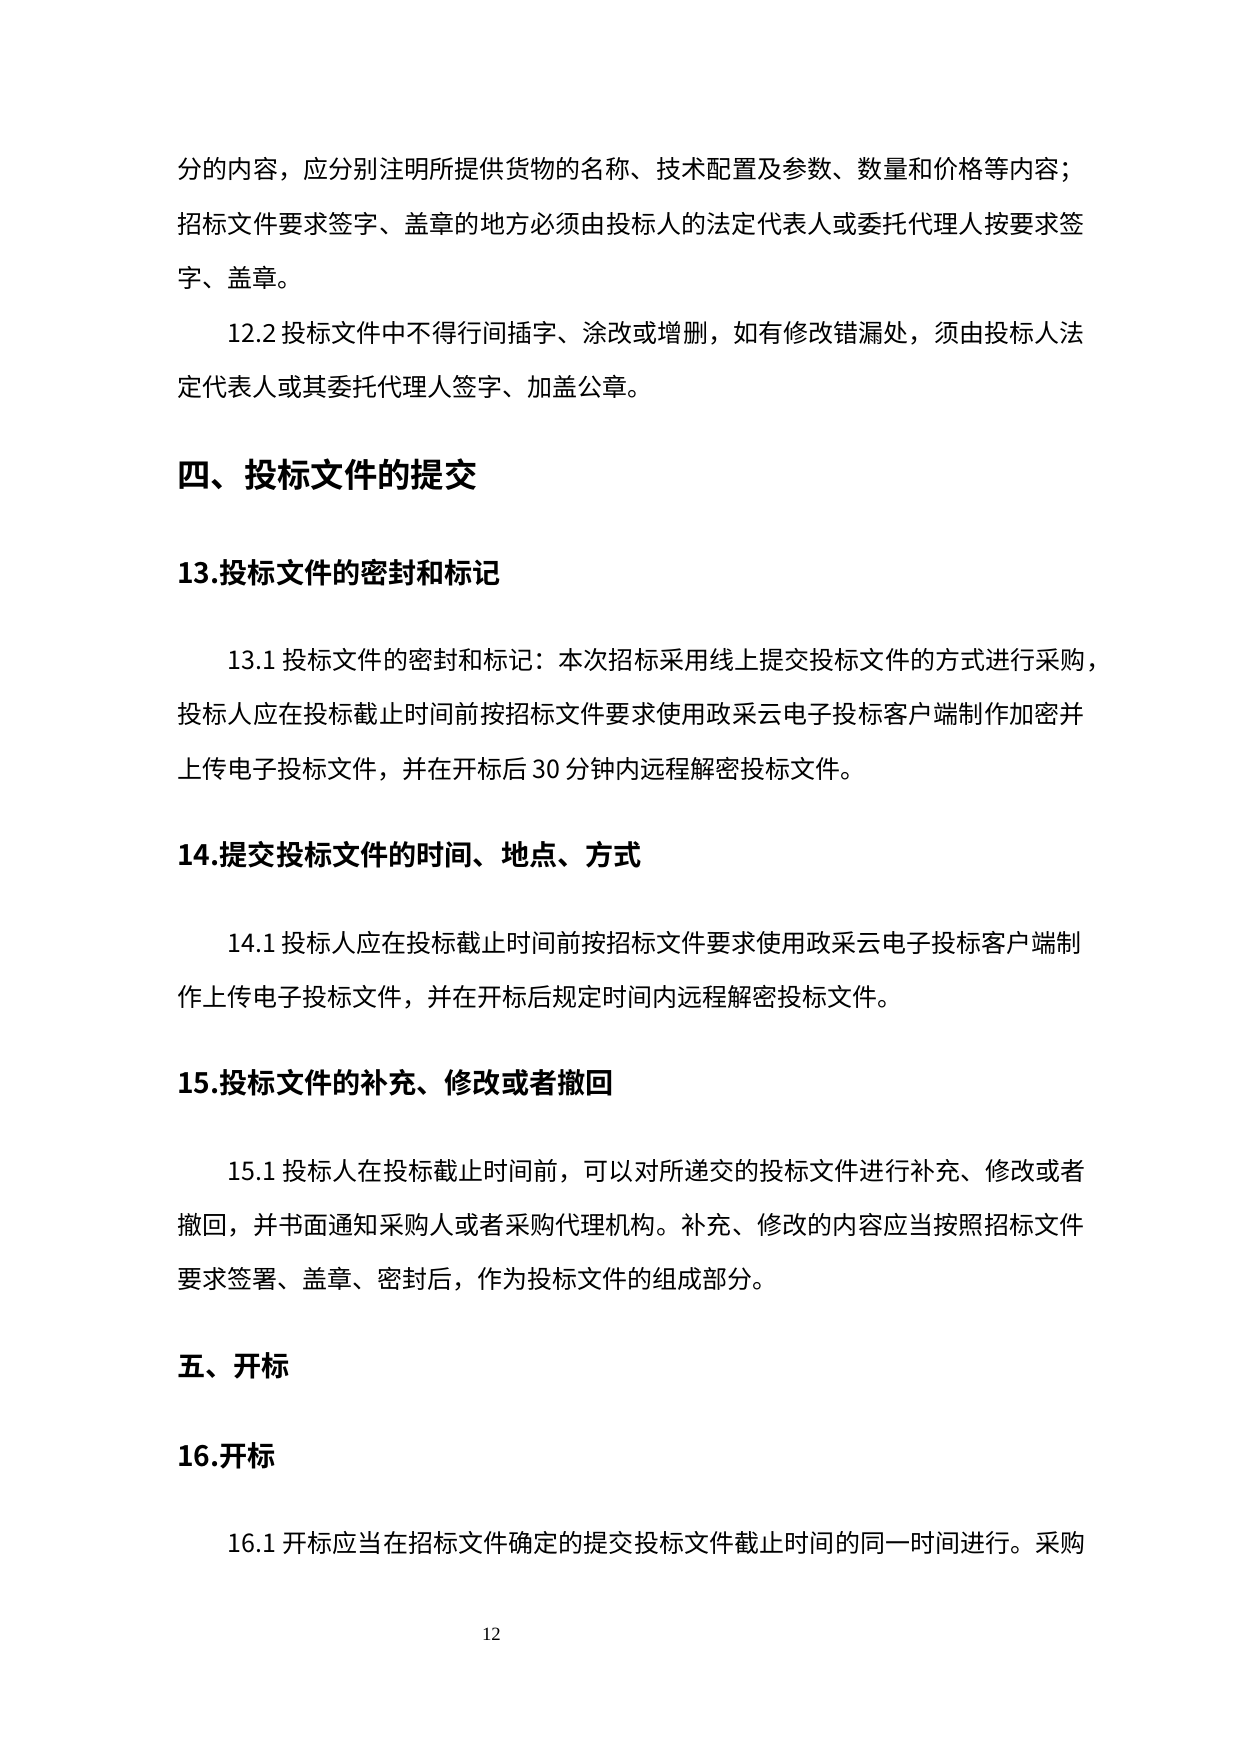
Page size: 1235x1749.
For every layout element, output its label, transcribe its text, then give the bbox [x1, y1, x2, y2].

subtitle 五、开标 [177, 1343, 1087, 1384]
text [177, 1524, 1087, 1560]
text 13.1 投标文件的密封和标记：本次招标采用线上提交投标文件的方式进行采购，投标人应在投标截止时间前按招标文件要求使用政采云电子投标客户端制作加密并上传电子投标文件，并在开标后30分钟内远程解密投标文件。 [177, 641, 1087, 786]
text 12.2投标文件中不得行间插字、涂改或增删，如有修改错漏处，须由投标人法定代表人或其委托代理人签字、加盖公章。 [177, 313, 1087, 404]
subtitle 四、投标文件的提交 [177, 449, 1087, 497]
subtitle 13.投标文件的密封和标记 [177, 550, 1087, 591]
text 15.1 投标人在投标截止时间前，可以对所递交的投标文件进行补充、修改或者撤回，并书面通知采购人或者采购代理机构。补充、修改的内容应当按照招标文件要求签署、盖章、密封后，作为投标文件的组成部分。 [177, 1151, 1087, 1296]
subtitle 16.开标 [177, 1434, 1087, 1474]
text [177, 150, 1087, 295]
subtitle 14.提交投标文件的时间、地点、方式 [177, 833, 1087, 874]
subtitle 15.投标文件的补充、修改或者撤回 [177, 1061, 1087, 1102]
text 14.1投标人应在投标截止时间前按招标文件要求使用政采云电子投标客户端制作上传电子投标文件，并在开标后规定时间内远程解密投标文件。 [177, 923, 1087, 1014]
